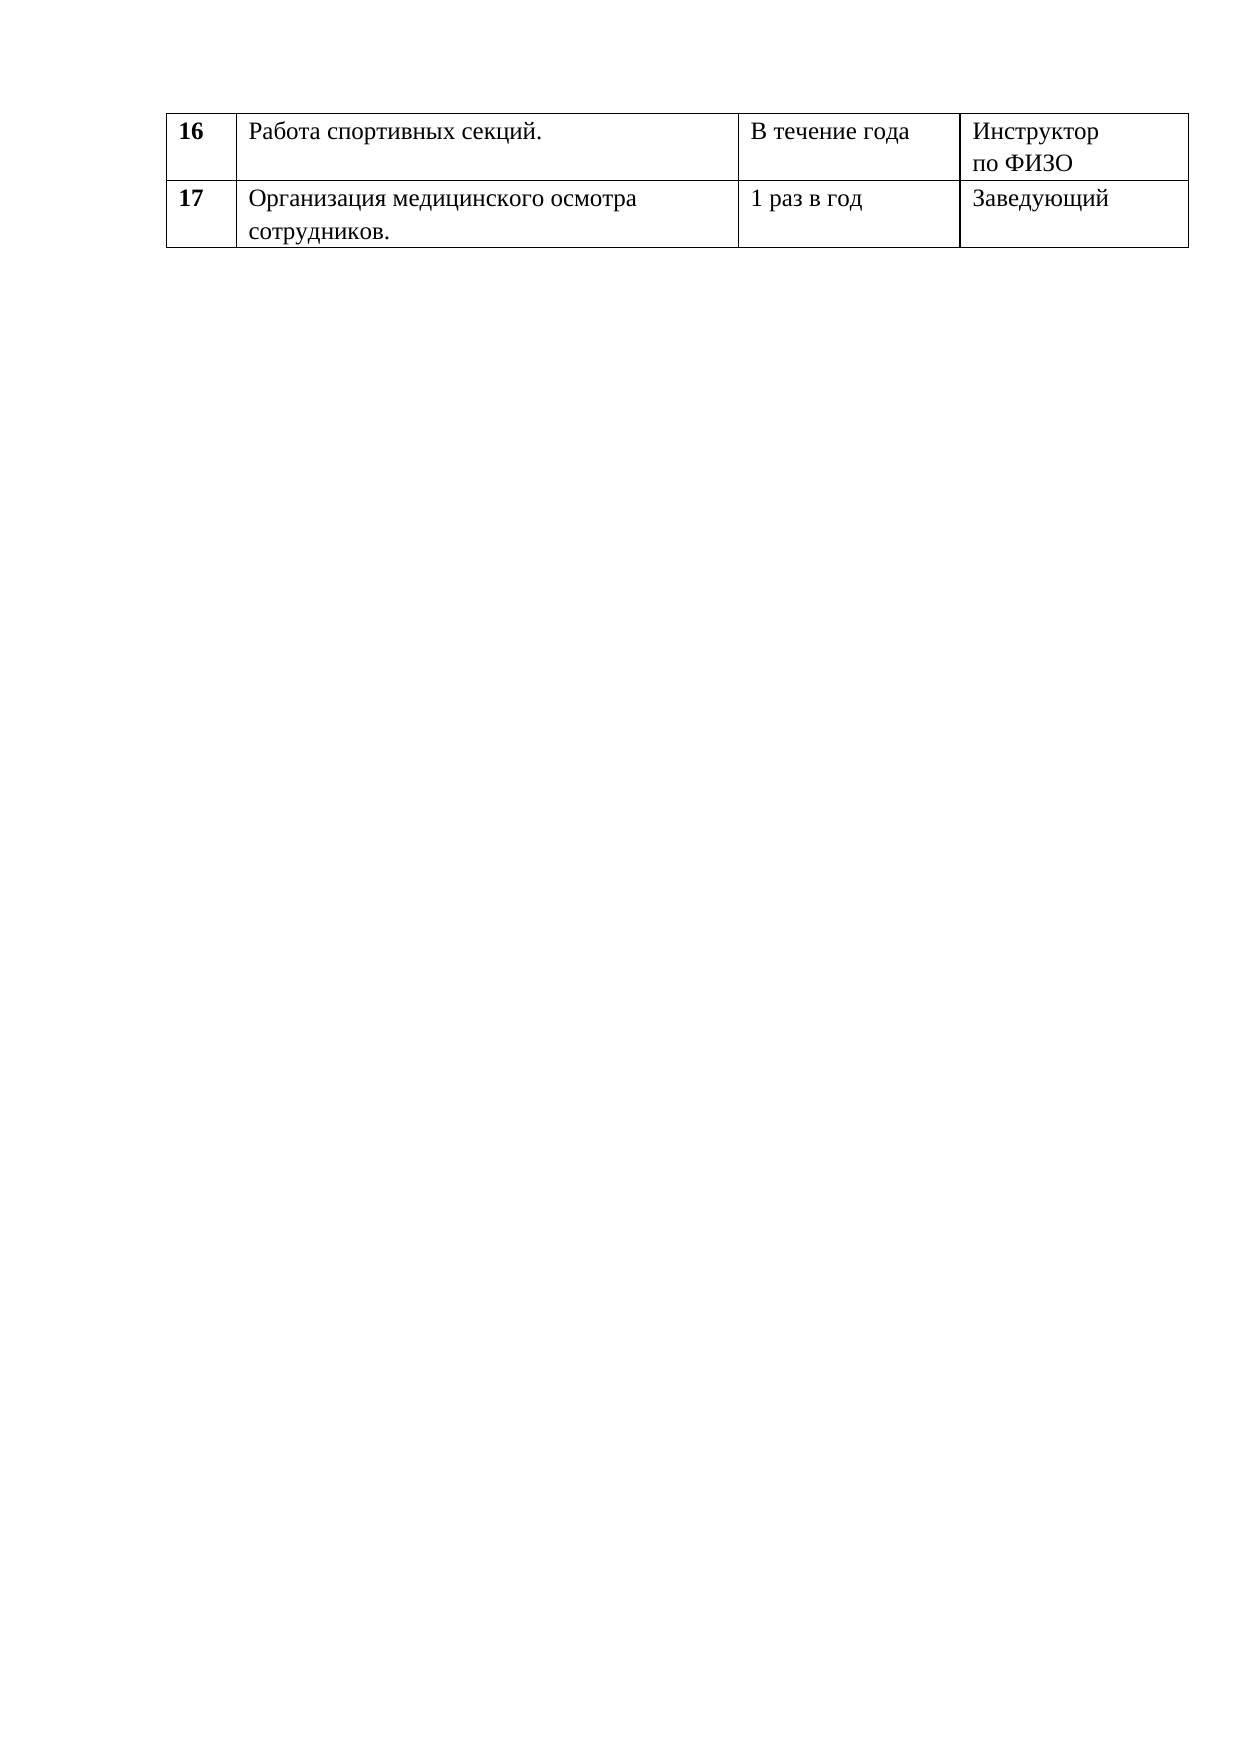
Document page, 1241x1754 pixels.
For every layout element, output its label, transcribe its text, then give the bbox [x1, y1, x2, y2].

table_header В течение года [739, 114, 959, 180]
table_cell 17 [167, 181, 236, 247]
table_header Работа спортивных секций. [237, 114, 738, 180]
table_cell Организация медицинского осмотра сотрудников. [237, 181, 738, 247]
table_header 16 [167, 114, 236, 180]
table_cell 1 раз в год [739, 181, 959, 247]
table_header Инструктор по ФИЗО [961, 114, 1188, 180]
table_cell Заведующий [961, 181, 1188, 247]
